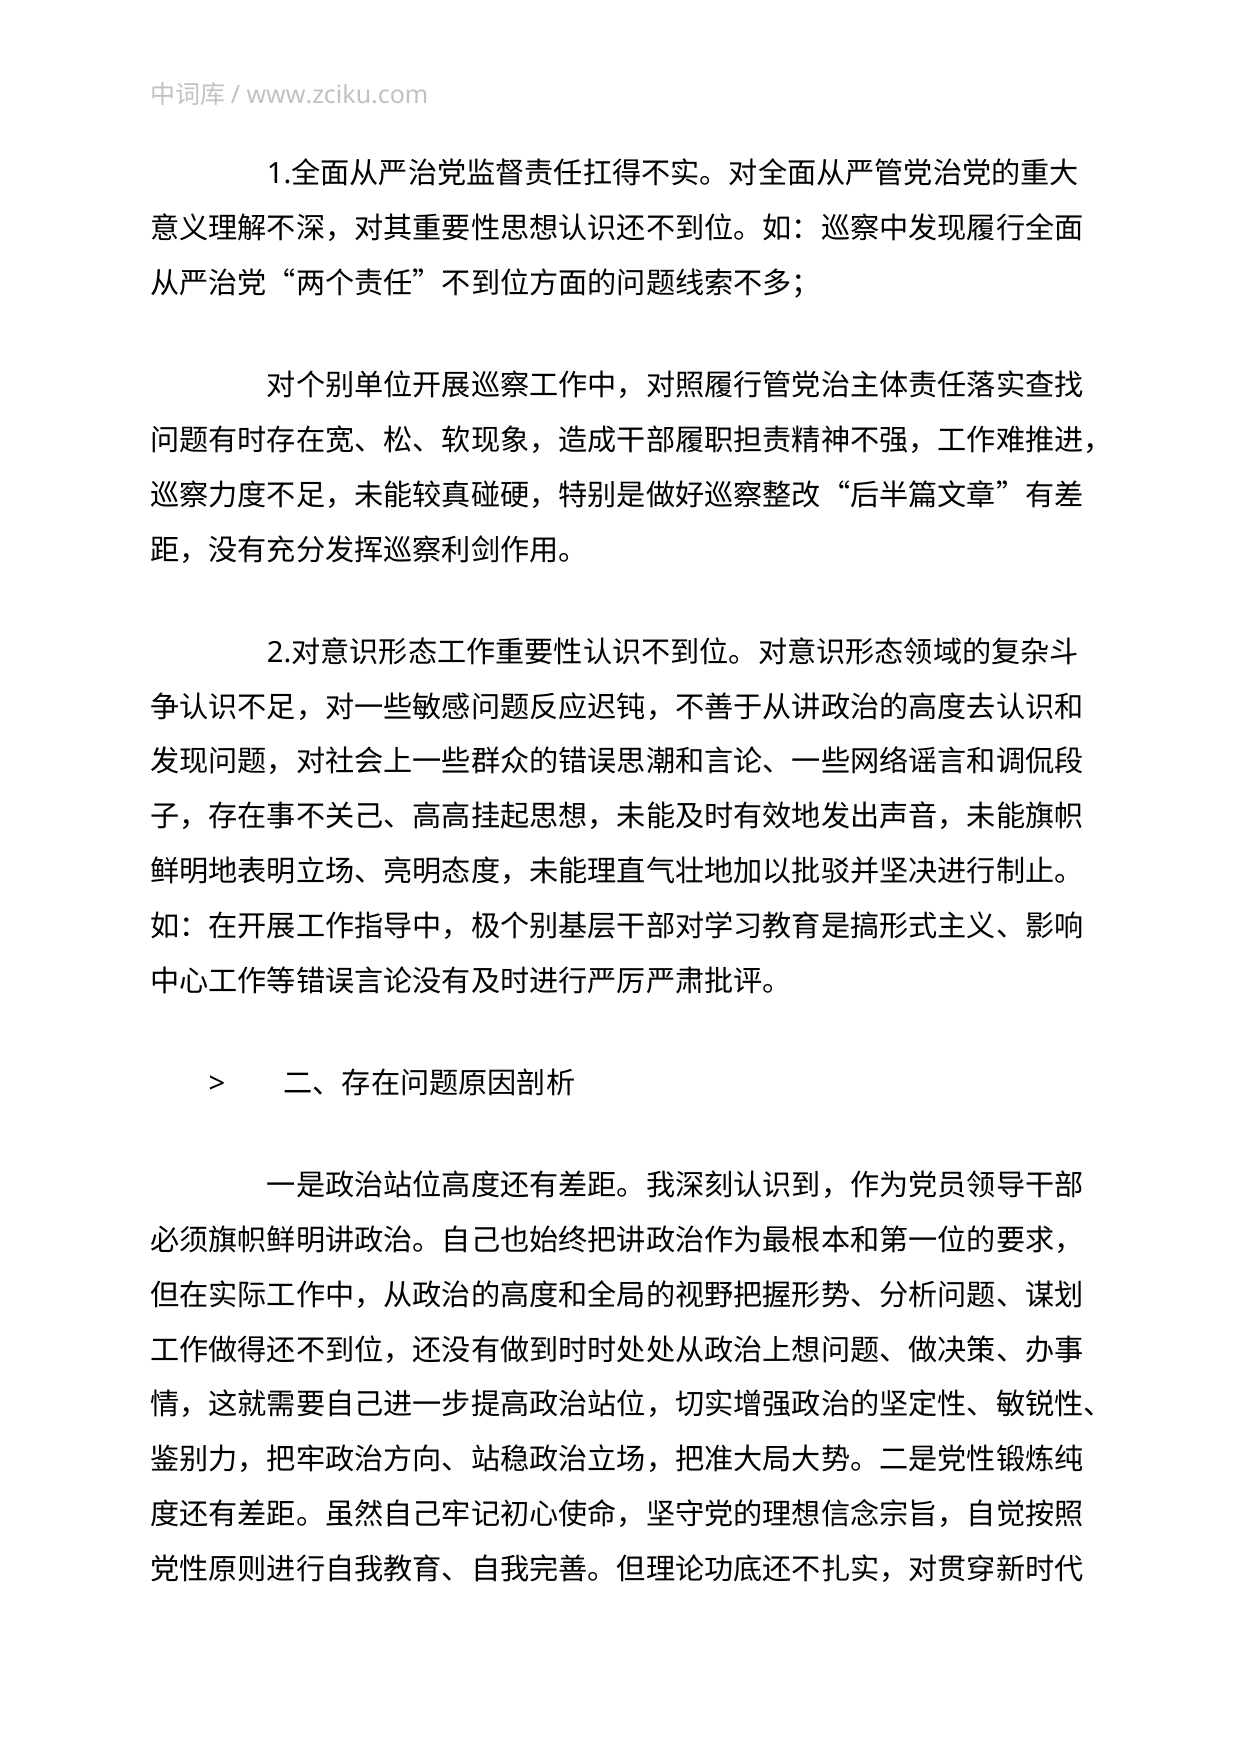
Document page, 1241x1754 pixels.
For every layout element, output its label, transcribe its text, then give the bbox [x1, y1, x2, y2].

text 1.全面从严治党监督责任扛得不实。对全面从严管党治党的重大意义理解不深，对其重要性思想认识还不到位。如：巡察中发现履行全面从严治党“两个责任”不到位方面的问题线索不多； [150, 150, 1090, 302]
text > 二、存在问题原因剖析 [150, 1059, 1090, 1102]
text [150, 1161, 1090, 1588]
text 2.对意识形态工作重要性认识不到位。对意识形态领域的复杂斗争认识不足，对一些敏感问题反应迟钝，不善于从讲政治的高度去认识和发现问题，对社会上一些群众的错误思潮和言论、一些网络谣言和调侃段子，存在事不关己、高高挂起思想，未能及时有效地发出声音，未能旗帜鲜明地表明立场、亮明态度，未能理直气壮地加以批驳并坚决进行制止。如：在开展工作指导中，极个别基层干部对学习教育是搞形式主义、影响中心工作等错误言论没有及时进行严厉严肃批评。 [150, 628, 1090, 1000]
text 对个别单位开展巡察工作中，对照履行管党治主体责任落实查找问题有时存在宽、松、软现象，造成干部履职担责精神不强，工作难推进，巡察力度不足，未能较真碰硬，特别是做好巡察整改“后半篇文章”有差距，没有充分发挥巡察利剑作用。 [150, 362, 1090, 569]
